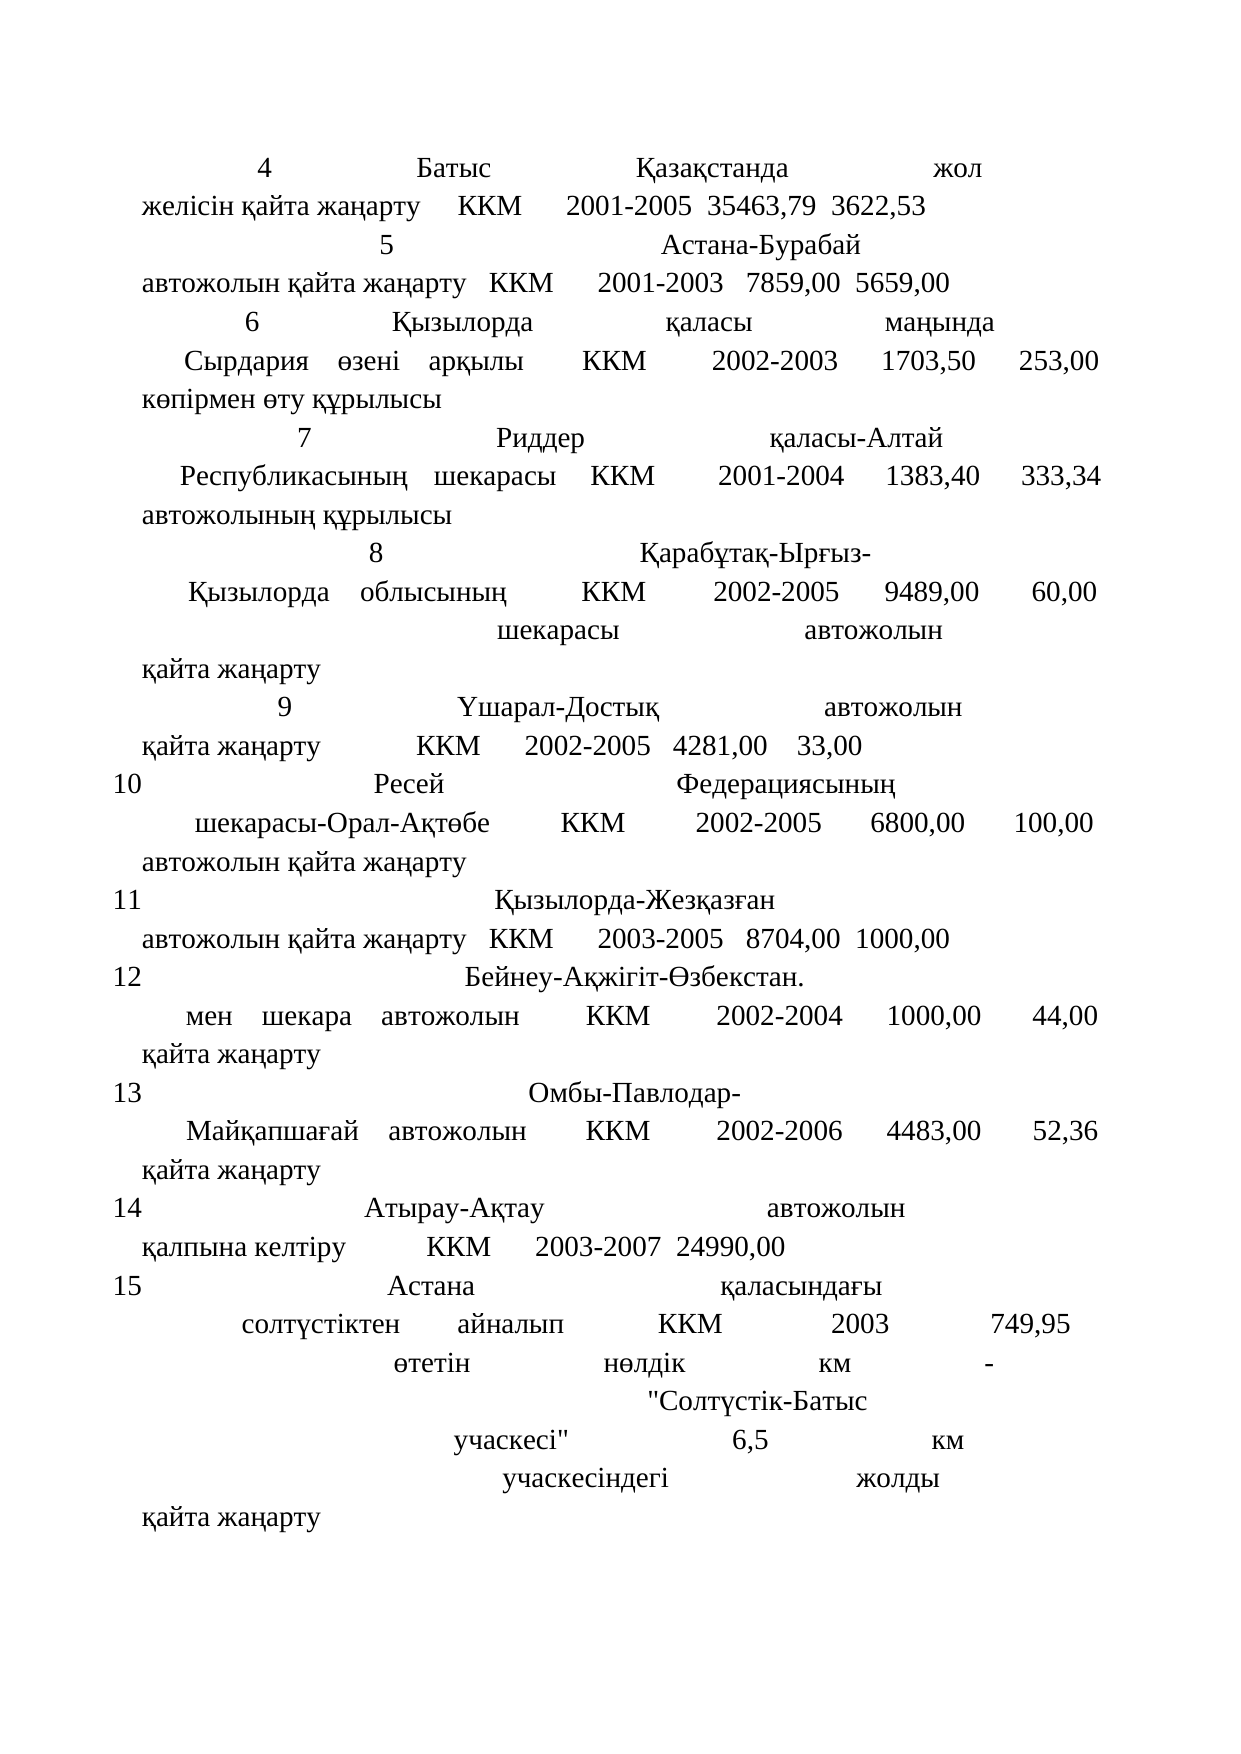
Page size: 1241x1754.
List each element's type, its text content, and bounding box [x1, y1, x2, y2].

text 4 Батыс Қазақстанда жол желiсiн қайта жаңарту ККM 2001-2005 35463,79 3622,53 [112, 150, 1128, 222]
text 11 Қызылорда-Жезқазған автожолын қайта жаңарту ККМ 2003-2005 8704,00 1000,00 [112, 882, 1128, 954]
text 6 Қызылорда қаласы маңында Сырдария өзенi арқылы ККМ 2002-2003 1703,50 253,00 көпiрмен өту құрылысы [112, 304, 1128, 415]
text 8 Қарабұтақ-Ырғыз- Қызылорда облысының ККM 2002-2005 9489,00 60,00 шекарасы автожолын қайта жаңарту [112, 535, 1128, 684]
text 7 Риддер қаласы-Алтай Республикасының шекарасы ККМ 2001-2004 1383,40 333,34 автожолының құрылысы [112, 420, 1128, 530]
text 15 Астана қаласындағы солтүстiктен айналып ККМ 2003 749,95 өтетiн нөлдiк км - "Солтүстiк-Батыс учаскесi" 6,5 км учаскесiндегi жолды қайта жаңарту [112, 1268, 1128, 1532]
text 13 Омбы-Павлодар- Майқапшағай автожолын ККМ 2002-2006 4483,00 52,36 қайта жаңарту [112, 1075, 1128, 1186]
text 9 Үшарал-Достық автожолын қайта жаңарту ККM 2002-2005 4281,00 33,00 [112, 689, 1128, 762]
text 10 Ресей Федерациясының шекарасы-Орал-Ақтөбе ККM 2002-2005 6800,00 100,00 автожолын қайта жаңарту [112, 767, 1128, 877]
text 5 Астана-Бурабай автожолын қайта жаңарту ККM 2001-2003 7859,00 5659,00 [112, 227, 1128, 299]
text 14 Атырау-Ақтау автожолын қалпына келтiру ККM 2003-2007 24990,00 [112, 1191, 1128, 1263]
text 12 Бейнеу-Ақжiгiт-Өзбекстан. мен шекара автожолын ККМ 2002-2004 1000,00 44,00 қайта жаңарту [112, 959, 1128, 1070]
